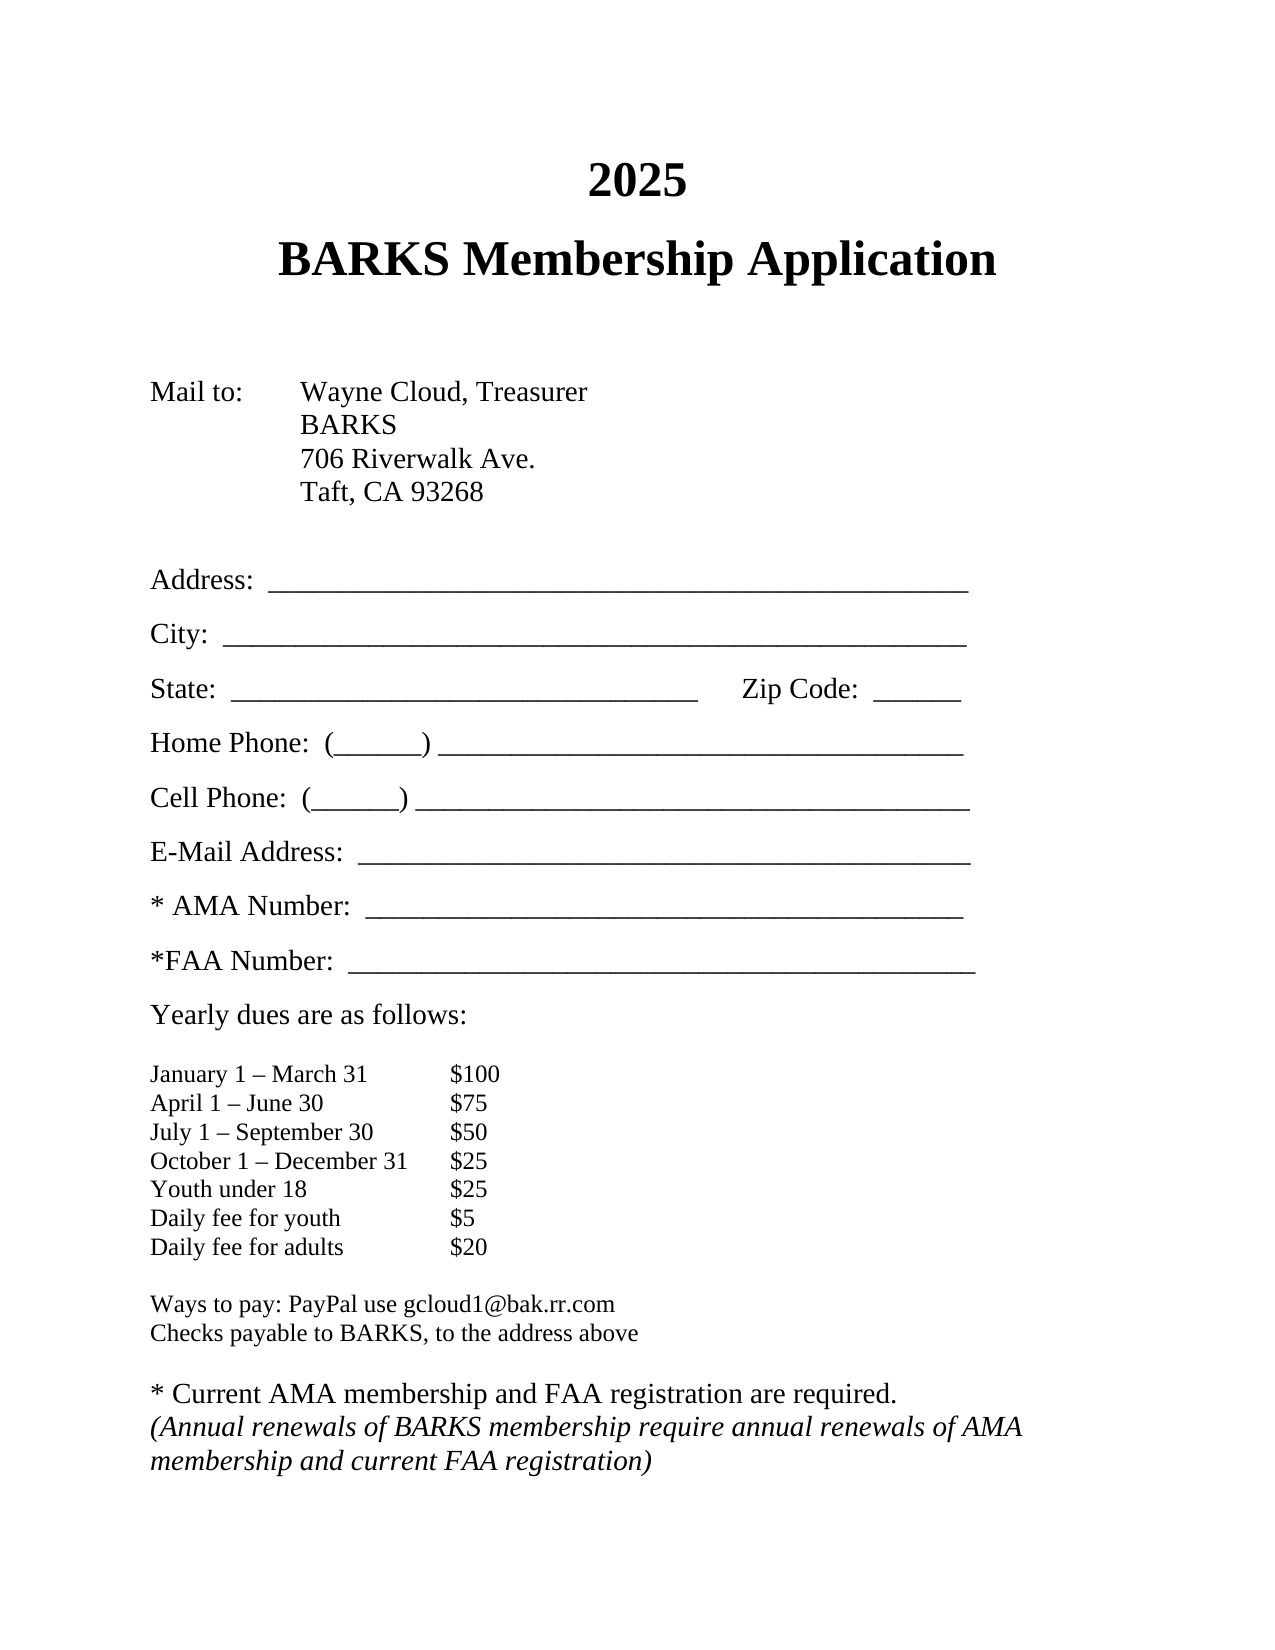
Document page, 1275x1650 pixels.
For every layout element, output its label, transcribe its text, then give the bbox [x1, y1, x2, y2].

text April 1 – June 30 $75 [150, 1088, 1125, 1117]
text Yearly dues are as follows: [150, 997, 1125, 1031]
text BARKS Membership Application [150, 228, 1125, 286]
text 706 Riverwalk Ave. [150, 441, 1125, 474]
text * AMA Number: _________________________________________ [150, 888, 1125, 922]
text Daily fee for adults $20 [150, 1232, 1125, 1261]
text Address: ________________________________________________ [150, 562, 1125, 596]
text January 1 – March 31 $100 [150, 1059, 1125, 1088]
text * Current AMA membership and FAA registration are required. [150, 1376, 1125, 1409]
text Ways to pay: PayPal use gcloud1@bak.rr.com [150, 1289, 1125, 1318]
text July 1 – September 30 $50 [150, 1117, 1125, 1146]
text *FAA Number: ___________________________________________ [150, 943, 1125, 976]
text Home Phone: (______) ____________________________________ [150, 725, 1125, 759]
text Daily fee for youth $5 [150, 1203, 1125, 1232]
text October 1 – December 31 $25 [150, 1146, 1125, 1174]
text Mail to: Wayne Cloud, Treasurer [150, 374, 1125, 407]
text State: ________________________________ Zip Code: ______ [150, 671, 1125, 704]
text Taft, CA 93268 [150, 474, 1125, 508]
text E-Mail Address: __________________________________________ [150, 834, 1125, 868]
text City: ___________________________________________________ [150, 617, 1125, 650]
text Youth under 18 $25 [150, 1174, 1125, 1203]
text (Annual renewals of BARKS membership require annual renewals of AMA membership and current FAA registration) [150, 1409, 1125, 1476]
text 2025 [150, 150, 1125, 207]
text Checks payable to BARKS, to the address above [150, 1318, 1125, 1347]
text BARKS [150, 407, 1125, 441]
text Cell Phone: (______) ______________________________________ [150, 780, 1125, 813]
